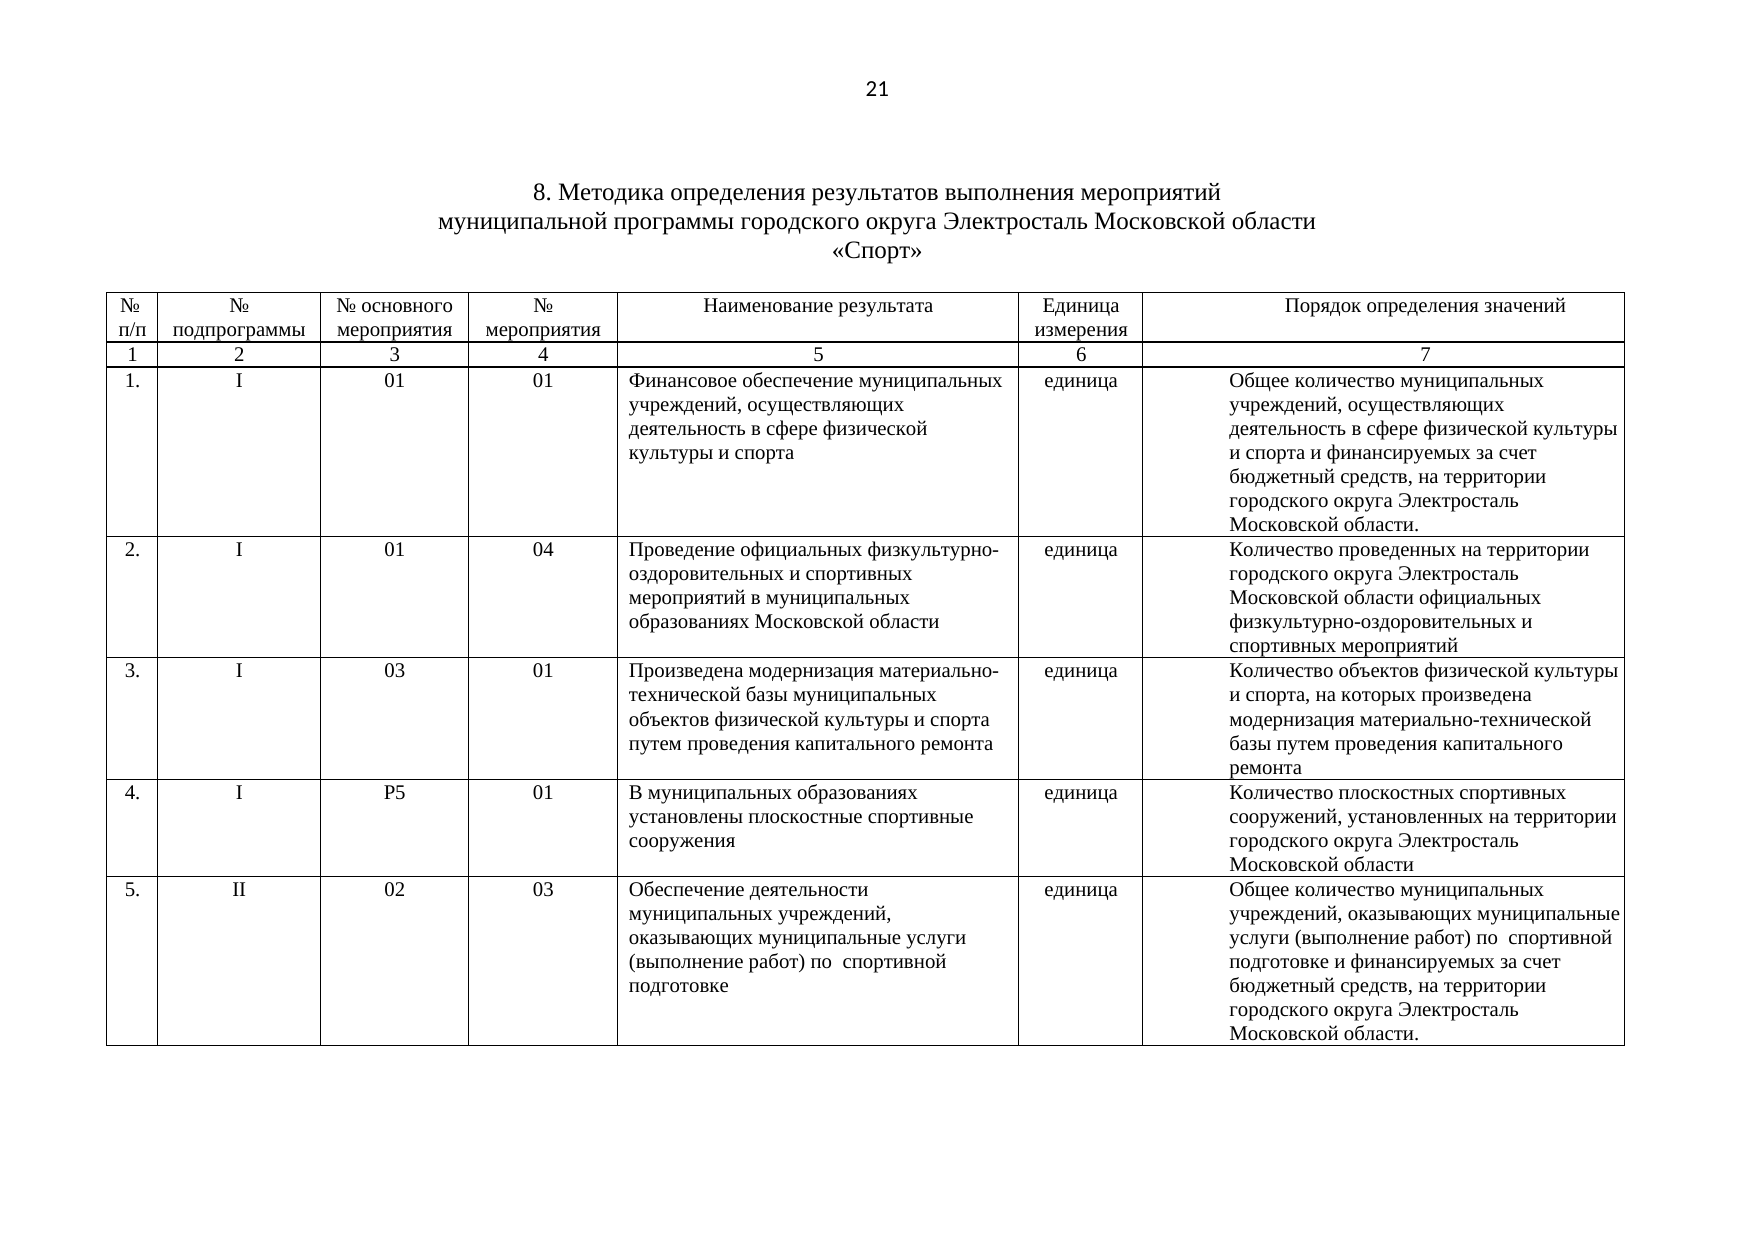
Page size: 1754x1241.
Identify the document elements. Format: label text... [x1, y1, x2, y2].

table_header Единица измерения [1019, 293, 1142, 341]
table_cell 03 [321, 658, 468, 779]
table_cell Произведена модернизация материально-технической базы муниципальных объектов физической культуры и спорта путем проведения капитального ремонта [618, 658, 1018, 779]
table_cell В муниципальных образованиях установлены плоскостные спортивные сооружения [618, 780, 1018, 876]
table_cell P5 [321, 780, 468, 876]
table_cell единица [1019, 368, 1142, 536]
table_cell 04 [469, 537, 617, 657]
table_cell Количество объектов физической культуры и спорта, на которых произведена модернизация материально-технической базы путем проведения капитального ремонта [1143, 658, 1624, 779]
table_cell Обеспечение деятельности муниципальных учреждений, оказывающих муниципальные услуги (выполнение работ) по спортивной подготовке [618, 877, 1018, 1045]
table_cell Проведение официальных физкультурно-оздоровительных и спортивных мероприятий в муниципальных образованиях Московской области [618, 537, 1018, 657]
table_cell 01 [469, 658, 617, 779]
table_cell 2 [158, 343, 320, 366]
table_cell 4. [107, 780, 157, 876]
table_cell 1 [107, 343, 157, 366]
table_cell I [158, 368, 320, 536]
table_header № мероприятия [469, 293, 617, 341]
table_cell 01 [321, 537, 468, 657]
table_cell 7 [1143, 343, 1624, 366]
table_header № п/п [107, 293, 157, 341]
table_cell Финансовое обеспечение муниципальных учреждений, осуществляющих деятельность в сфере физической культуры и спорта [618, 368, 1018, 536]
table_cell II [158, 877, 320, 1045]
table_cell 03 [469, 877, 617, 1045]
table_cell единица [1019, 780, 1142, 876]
table_cell 01 [469, 780, 617, 876]
table_cell единица [1019, 658, 1142, 779]
table_header Порядок определения значений [1143, 293, 1624, 341]
table_header № основного мероприятия [321, 293, 468, 341]
table_cell I [158, 780, 320, 876]
table_cell 01 [469, 368, 617, 536]
table_cell 1. [107, 368, 157, 536]
table_cell 5 [618, 343, 1018, 366]
table_cell 4 [469, 343, 617, 366]
table_cell Количество плоскостных спортивных сооружений, установленных на территории городского округа Электросталь Московской области [1143, 780, 1624, 876]
text «Спорт» [118, 235, 1636, 263]
table_cell Общее количество муниципальных учреждений, оказывающих муниципальные услуги (выполнение работ) по спортивной подготовке и финансируемых за счет бюджетный средств, на территории городского округа Электросталь Московской области. [1143, 877, 1624, 1045]
table_cell Количество проведенных на территории городского округа Электросталь Московской области официальных физкультурно-оздоровительных и спортивных мероприятий [1143, 537, 1624, 657]
table_cell 6 [1019, 343, 1142, 366]
table_header Наименование результата [618, 293, 1018, 341]
table_cell 5. [107, 877, 157, 1045]
table_header № подпрограммы [158, 293, 320, 341]
table_cell I [158, 658, 320, 779]
table_cell Общее количество муниципальных учреждений, осуществляющих деятельность в сфере физической культуры и спорта и финансируемых за счет бюджетный средств, на территории городского округа Электросталь Московской области. [1143, 368, 1624, 536]
table_cell 2. [107, 537, 157, 657]
table_cell I [158, 537, 320, 657]
table_cell 3. [107, 658, 157, 779]
table_cell 3 [321, 343, 468, 366]
table_cell 01 [321, 368, 468, 536]
table_cell 02 [321, 877, 468, 1045]
text 8. Методика определения результатов выполнения мероприятий [118, 177, 1636, 206]
text муниципальной программы городского округа Электросталь Московской области [118, 206, 1636, 235]
table_cell единица [1019, 877, 1142, 1045]
table_cell единица [1019, 537, 1142, 657]
